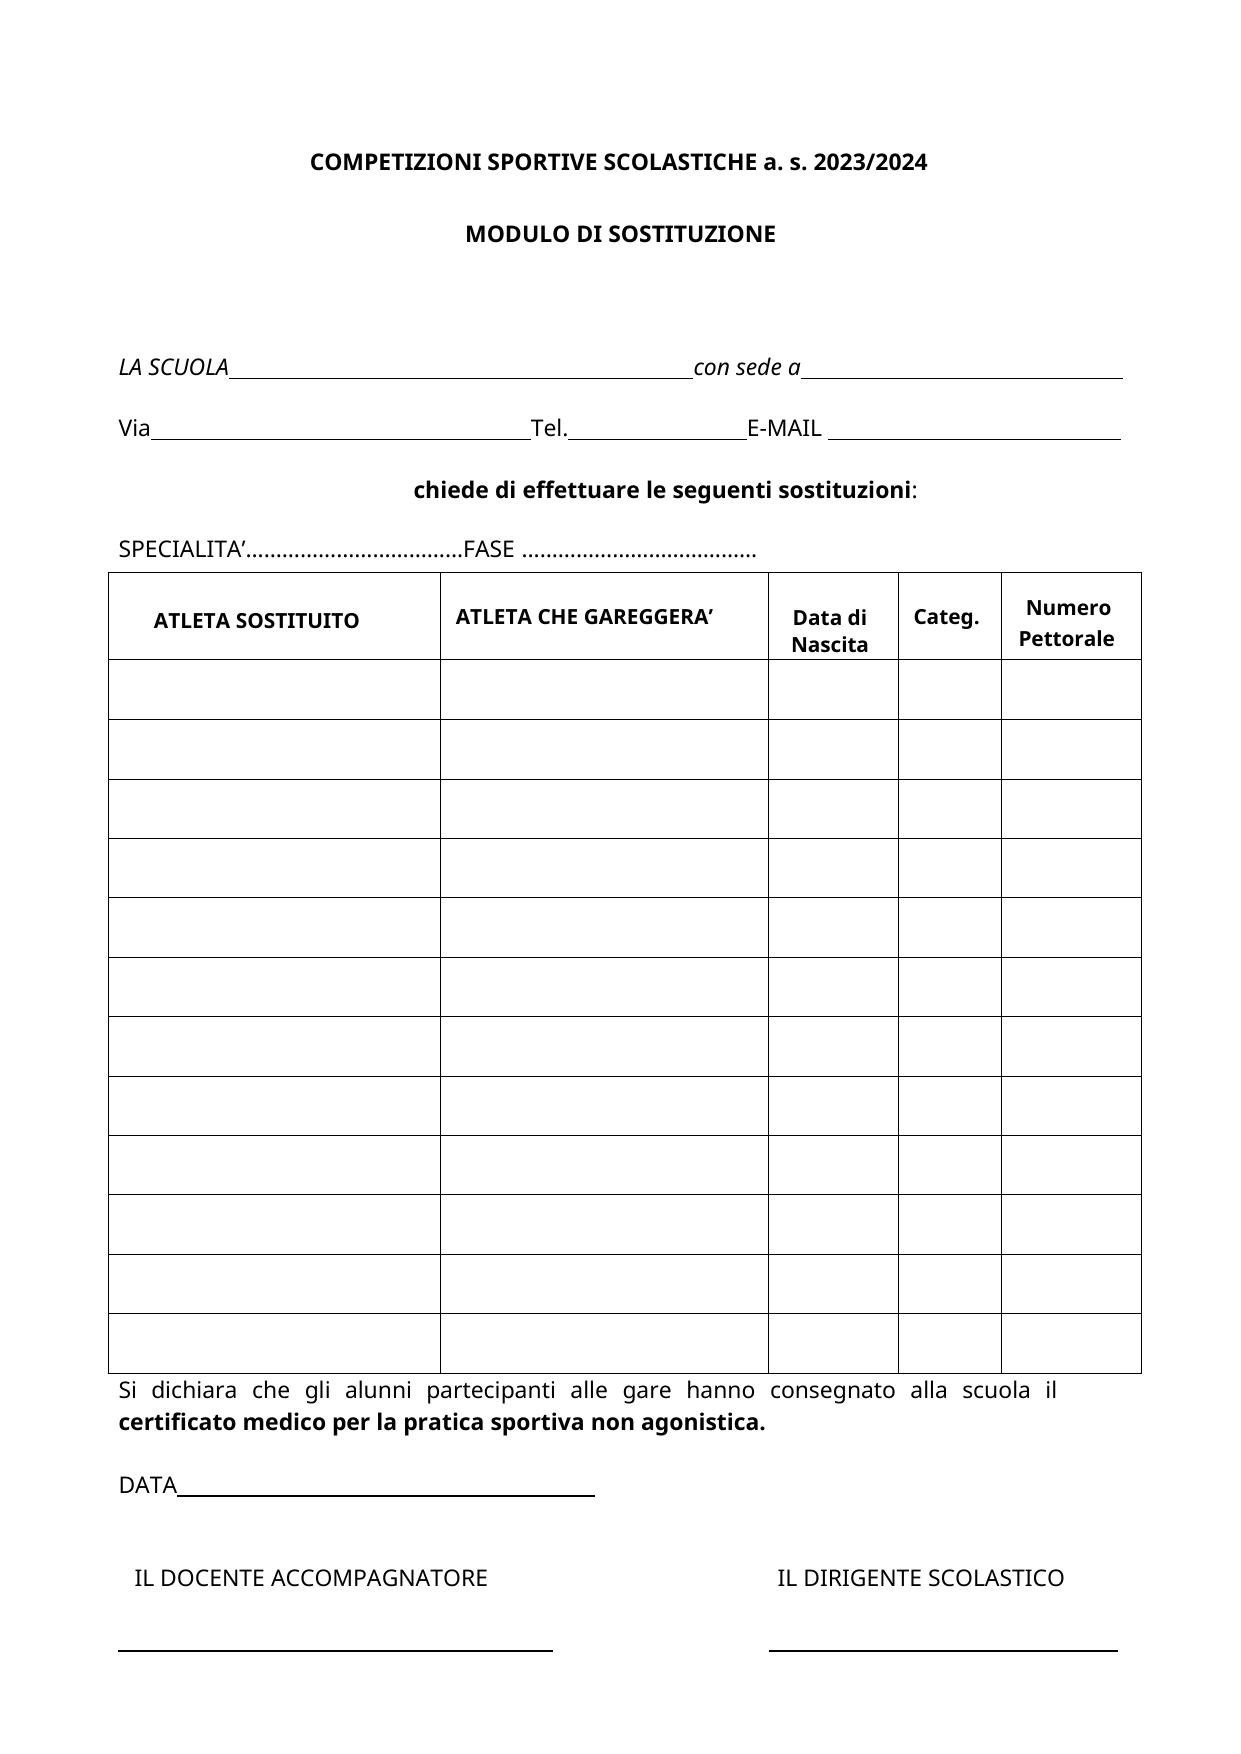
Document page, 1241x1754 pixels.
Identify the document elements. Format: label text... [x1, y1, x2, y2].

table_cell [899, 1017, 1001, 1076]
table_cell [899, 720, 1001, 778]
table_cell [109, 660, 440, 719]
table_cell [109, 1195, 440, 1254]
table_cell [899, 898, 1001, 957]
table_cell [441, 1255, 768, 1313]
table_cell [899, 780, 1001, 838]
table_cell [441, 1136, 768, 1194]
text DATA [118, 1469, 1159, 1500]
table_cell [899, 1136, 1001, 1194]
table_cell [1002, 1255, 1141, 1313]
table_cell [441, 1314, 768, 1372]
text Si dichiara che gli alunni partecipanti alle gare hanno consegnato alla scuola il [118, 1374, 1159, 1405]
table_cell [109, 958, 440, 1016]
table_cell [899, 958, 1001, 1016]
table_cell [1002, 720, 1141, 778]
table_cell [1002, 839, 1141, 897]
table_cell [769, 1195, 898, 1254]
subtitle MODULO DI SOSTITUZIONE [82, 218, 1159, 249]
text Via Tel. E-MAIL [118, 412, 1159, 443]
table_header ATLETA SOSTITUITO [109, 573, 440, 658]
text SPECIALITA’………………………………FASE ………………………………… [118, 533, 1159, 565]
table_cell [109, 1017, 440, 1076]
table_cell [899, 1077, 1001, 1135]
table_cell [899, 660, 1001, 719]
table_cell [1002, 898, 1141, 957]
table_cell [1002, 1136, 1141, 1194]
table_cell [1002, 1195, 1141, 1254]
table_cell [1002, 660, 1141, 719]
table_cell [109, 839, 440, 897]
table_cell [899, 839, 1001, 897]
table_cell [769, 839, 898, 897]
table_header ATLETA CHE GAREGGERA’ [441, 573, 768, 658]
table_cell [899, 1255, 1001, 1313]
table_cell [769, 958, 898, 1016]
table_cell [109, 898, 440, 957]
table_cell [109, 1255, 440, 1313]
table_cell [109, 1077, 440, 1135]
table_cell [769, 898, 898, 957]
table_cell [1002, 958, 1141, 1016]
table_cell [769, 1017, 898, 1076]
subtitle certificato medico per la pratica sportiva non agonistica. [118, 1405, 1159, 1437]
table_cell [769, 720, 898, 778]
table_cell [441, 898, 768, 957]
table_cell [441, 660, 768, 719]
table_cell [441, 720, 768, 778]
table_cell [1002, 1314, 1141, 1372]
text IL DOCENTE ACCOMPAGNATORE IL DIRIGENTE SCOLASTICO [134, 1562, 1159, 1594]
table_cell [109, 720, 440, 778]
table_cell [899, 1314, 1001, 1372]
table_cell [109, 1314, 440, 1372]
table_cell [441, 1195, 768, 1254]
table_cell [441, 958, 768, 1016]
table_cell [769, 780, 898, 838]
table_cell [441, 1017, 768, 1076]
table_cell [1002, 1077, 1141, 1135]
table_cell [109, 1136, 440, 1194]
table_cell [769, 660, 898, 719]
table_cell [441, 839, 768, 897]
subtitle chiede di effettuare le seguenti sostituzioni: [413, 474, 1159, 505]
table_cell [769, 1255, 898, 1313]
table_cell [1002, 780, 1141, 838]
table_cell [769, 1314, 898, 1372]
table_cell [769, 1077, 898, 1135]
table_header Numero Pettorale [1002, 573, 1141, 658]
table_cell [441, 1077, 768, 1135]
table_cell [769, 1136, 898, 1194]
text LA SCUOLA con sede a [82, 353, 1159, 381]
subtitle COMPETIZIONI SPORTIVE SCOLASTICHE a. s. 2023/2024 [82, 146, 1159, 177]
table_cell [1002, 1017, 1141, 1076]
table_cell [899, 1195, 1001, 1254]
table_cell [441, 780, 768, 838]
table_cell [109, 780, 440, 838]
table_header Categ. [899, 573, 1001, 658]
table_header Data di Nascita [769, 573, 898, 658]
